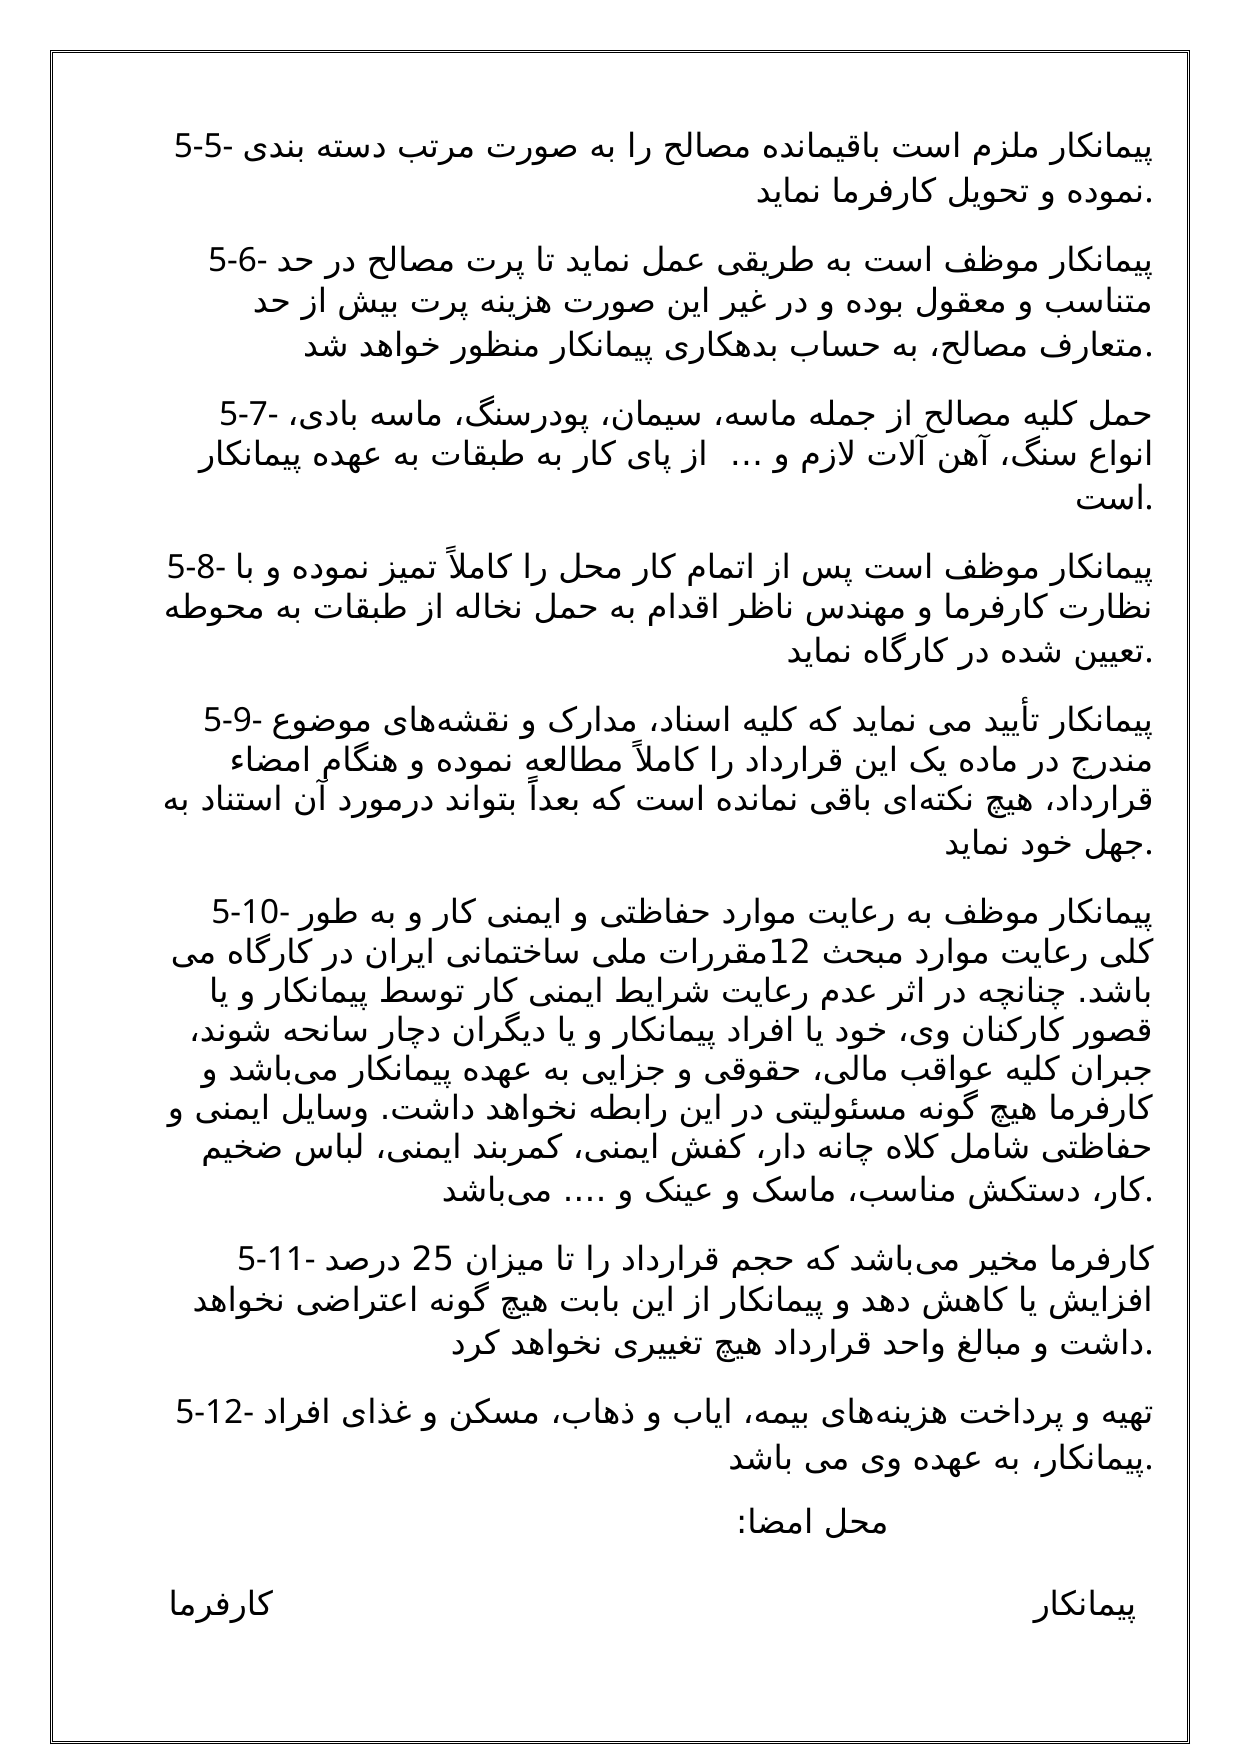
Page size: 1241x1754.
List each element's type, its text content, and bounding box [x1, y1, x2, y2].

text پیمانکار کارفرما [159, 1584, 1153, 1623]
text 5-11- کارفرما مخیر می‌باشد که حجم قرارداد را تا میزان 25 درصد افزایش یا کاهش دهد و پیمانکار از این بابت هیچ گونه اعتراضی نخواهد داشت و مبالغ واحد قرارداد هیچ تغییری نخواهد کرد. [159, 1235, 1153, 1364]
text محل امضا: [84, 1502, 1153, 1541]
text 5-8- پیمانکار موظف است پس از اتمام کار محل را کاملاً تمیز نموده و با نظارت کارفرما و مهندس ناظر اقدام به حمل نخاله از طبقات به محوطه تعیین شده در کارگاه نماید. [159, 542, 1153, 672]
text 5-9- پیمانکار تأیید می نماید که کلیه اسناد، مدارک و نقشه‌های موضوع مندرج در ماده یک این قرارداد را کاملاً مطالعه نموده و هنگام امضاء قرارداد، هیچ نکته‌ای باقی نمانده است که بعداًَ بتواند درمورد آن استناد به جهل خود نماید. [159, 696, 1153, 864]
text 5-7- حمل کلیه مصالح از جمله ماسه، سیمان، پودرسنگ، ماسه بادی، انواع سنگ، آهن آلات لازم و … از پای کار به طبقات به عهده پیمانکار است. [159, 389, 1153, 519]
text 5-10- پیمانکار موظف به رعایت موارد حفاظتی و ایمنی کار و به طور کلی رعایت موارد مبحث 12مقررات ملی ساختمانی ایران در کارگاه می باشد. چنانچه در اثر عدم رعایت شرایط ایمنی کار توسط پیمانکار و یا قصور کارکنان وی، خود یا افراد پیمانکار و یا دیگران دچار سانحه شوند، جبران کلیه عواقب مالی، حقوقی و جزایی به عهده پیمانکار می‌باشد و کارفرما هیچ گونه مسئولیتی در این رابطه نخواهد داشت. وسایل ایمنی و حفاظتی شامل کلاه چانه دار، کفش ایمنی، کمربند ایمنی، لباس ضخیم کار، دستکش مناسب، ماسک و عینک و …. می‌باشد. [159, 887, 1153, 1211]
text 5-5- پیمانکار ملزم است باقیمانده مصالح را به صورت مرتب دسته بندی نموده و تحویل کارفرما نماید. [159, 122, 1153, 213]
text 5-6- پیمانکار موظف است به طریقی عمل نماید تا پرت مصالح در حد متناسب و معقول بوده و در غیر این صورت هزینه پرت بیش از حد متعارف مصالح، به حساب بدهکاری پیمانکار منظور خواهد شد. [159, 236, 1153, 366]
text 5-12- تهیه و پرداخت هزینه‌های بیمه، ایاب و ذهاب، مسکن و غذای افراد پیمانکار، به عهده وی می باشد. [159, 1388, 1153, 1479]
